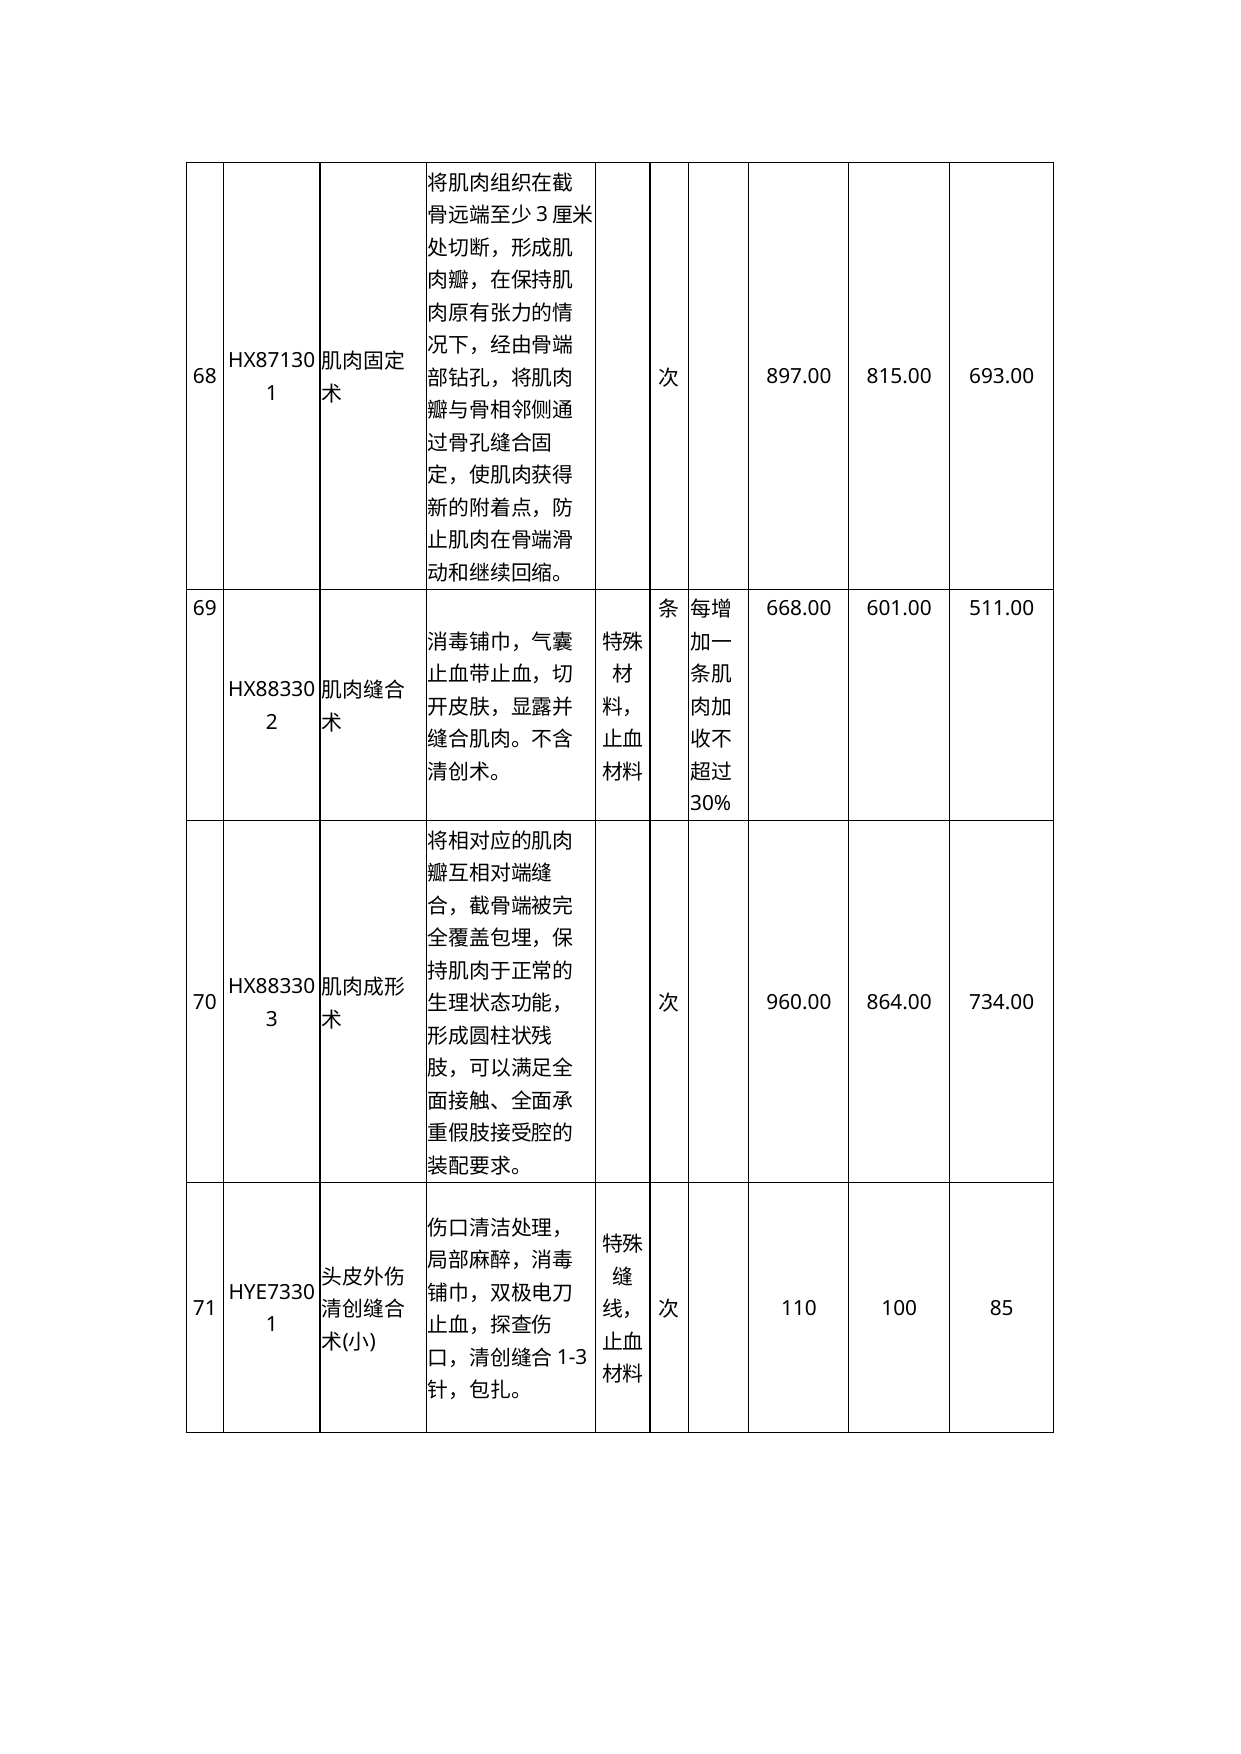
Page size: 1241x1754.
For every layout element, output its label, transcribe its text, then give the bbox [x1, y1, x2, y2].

table_cell 68 [187, 163, 223, 589]
table_cell 69 [187, 590, 223, 820]
table_cell [689, 821, 748, 1182]
table_cell 897.00 [749, 163, 848, 589]
table_cell 次 [651, 163, 688, 589]
table_cell 消毒铺巾，气囊止血带止血，切开皮肤，显露并缝合肌肉。不含清创术。 [427, 590, 595, 820]
table_cell HX883302 [224, 590, 319, 820]
table_cell 次 [651, 1183, 688, 1432]
table_cell HYE73301 [224, 1183, 319, 1432]
table_cell [596, 163, 649, 589]
table_cell 100 [849, 1183, 949, 1432]
table_cell 85 [950, 1183, 1053, 1432]
table_cell 将相对应的肌肉瓣互相对端缝合，截骨端被完全覆盖包埋，保持肌肉于正常的生理状态功能，形成圆柱状残肢，可以满足全面接触、全面承重假肢接受腔的装配要求。 [427, 821, 595, 1182]
table_cell 960.00 [749, 821, 848, 1182]
table_cell 肌肉固定术 [321, 163, 426, 589]
table_cell 601.00 [849, 590, 949, 820]
table_cell 次 [651, 821, 688, 1182]
table_cell 伤口清洁处理，局部麻醉，消毒铺巾，双极电刀止血，探查伤口，清创缝合1-3针，包扎。 [427, 1183, 595, 1432]
table_cell [596, 821, 649, 1182]
table_cell 将肌肉组织在截骨远端至少3厘米处切断，形成肌肉瓣，在保持肌肉原有张力的情况下，经由骨端部钻孔，将肌肉瓣与骨相邻侧通过骨孔缝合固定，使肌肉获得新的附着点，防止肌肉在骨端滑动和继续回缩。 [427, 163, 595, 589]
table_cell HX883303 [224, 821, 319, 1182]
table_cell 864.00 [849, 821, 949, 1182]
table_cell [689, 163, 748, 589]
table_cell 815.00 [849, 163, 949, 589]
table_cell 511.00 [950, 590, 1053, 820]
table_cell 693.00 [950, 163, 1053, 589]
table_cell 每增加一条肌肉加收不超过30% [689, 590, 748, 820]
table_cell 头皮外伤清创缝合术(小) [321, 1183, 426, 1432]
table_cell 70 [187, 821, 223, 1182]
table_cell 特殊缝线，止血材料 [596, 1183, 649, 1432]
table_cell 条 [651, 590, 688, 820]
table_cell HX871301 [224, 163, 319, 589]
table_cell 肌肉成形术 [321, 821, 426, 1182]
table_cell 110 [749, 1183, 848, 1432]
table_cell 734.00 [950, 821, 1053, 1182]
table_cell 肌肉缝合术 [321, 590, 426, 820]
table_cell 71 [187, 1183, 223, 1432]
table_cell 特殊材料，止血材料 [596, 590, 649, 820]
table_cell 668.00 [749, 590, 848, 820]
table_cell [689, 1183, 748, 1432]
